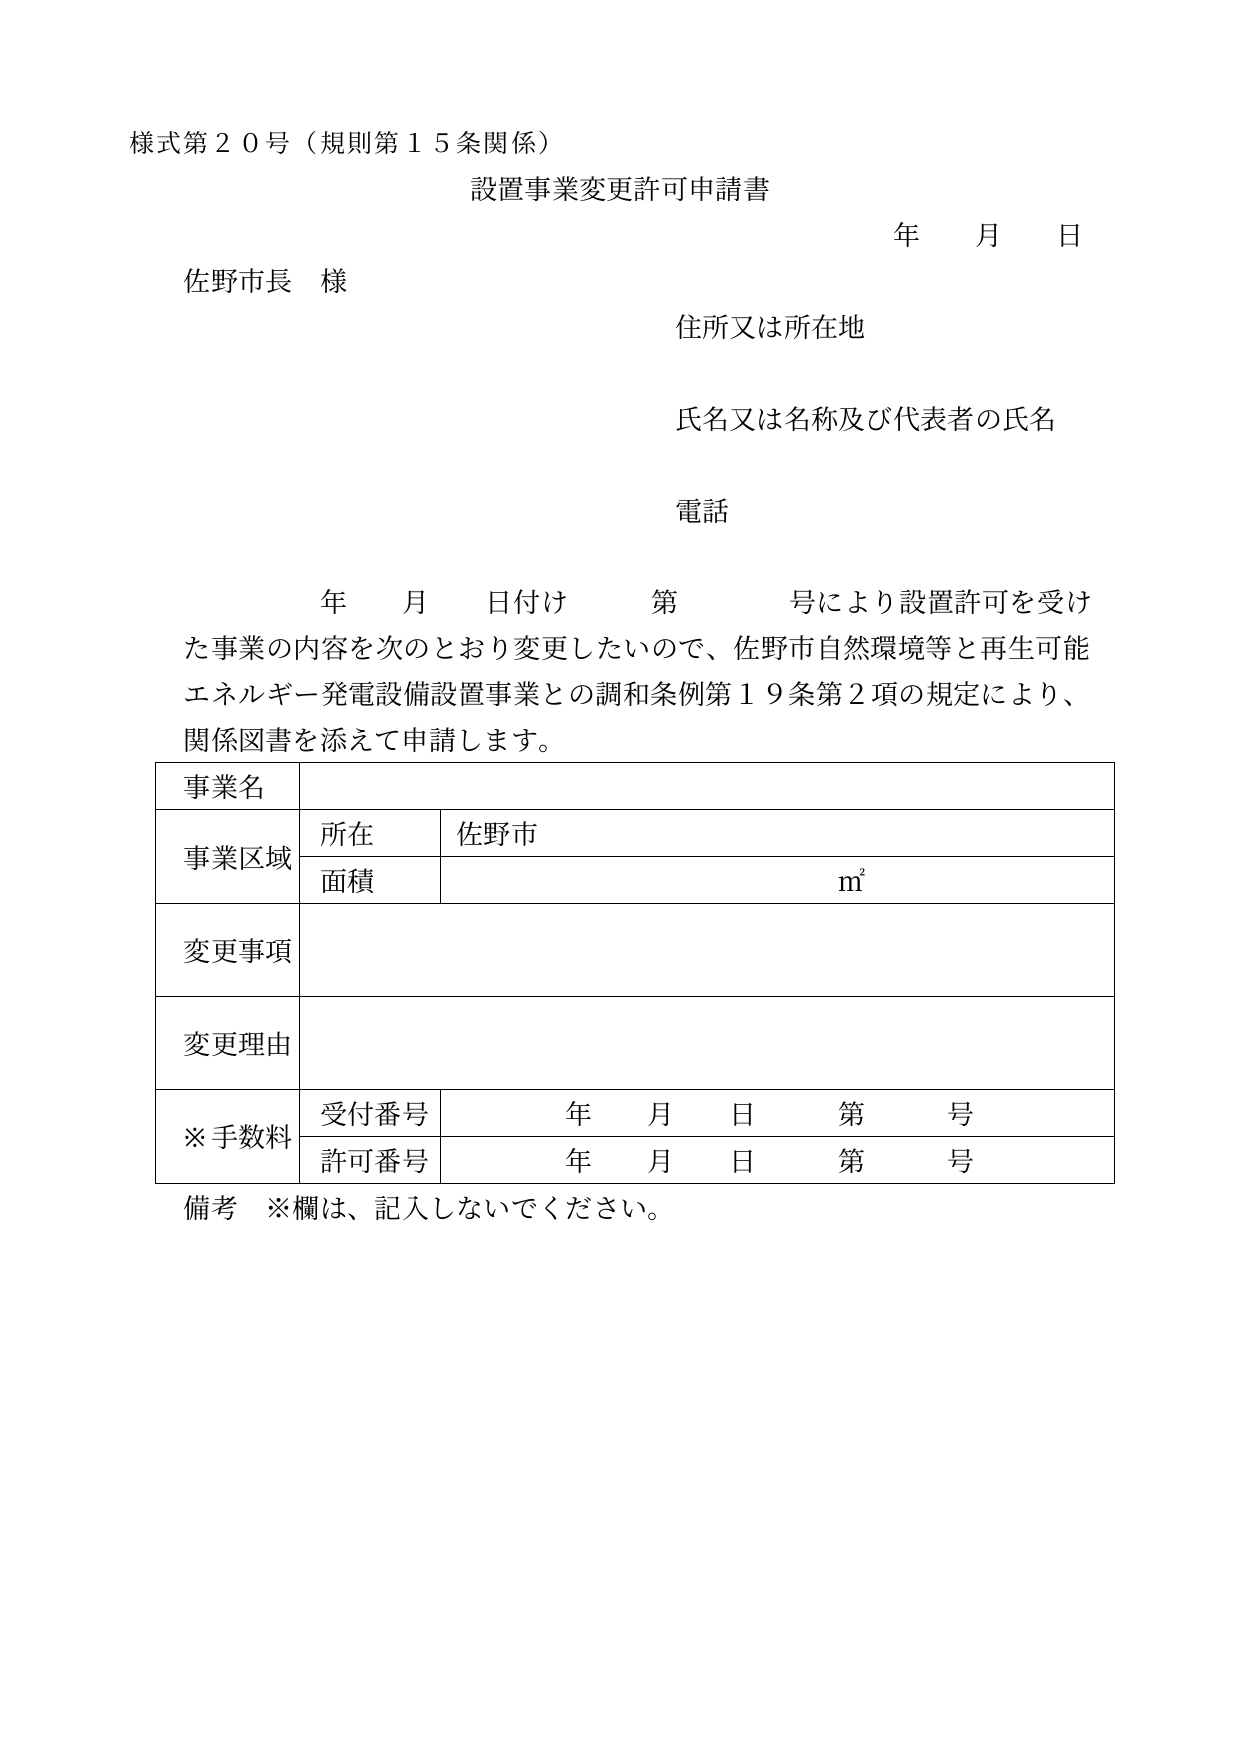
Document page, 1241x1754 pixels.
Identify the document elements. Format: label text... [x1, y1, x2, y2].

text 年 月 日 [129, 211, 1111, 257]
text 氏名又は名称及び代表者の氏名 [129, 394, 1111, 441]
table_header [300, 763, 1114, 809]
table_cell 年 月 日 第 号 [441, 1137, 1114, 1183]
table_cell ※手数料 [156, 1090, 299, 1183]
text 電話 [129, 486, 1111, 532]
table_cell 変更理由 [156, 997, 299, 1089]
table_cell 佐野市 [441, 810, 1114, 856]
table_cell 事業区域 [156, 810, 299, 903]
table_cell 面積 [300, 857, 440, 903]
text 年 月 日付け 第 号により設置許可を受けた事業の内容を次のとおり変更したいので、佐野市自然環境等と再生可能エネルギー発電設備設置事業との調和条例第１９条第２項の規定により、関係図書を添えて申請します。 [156, 578, 1094, 762]
table_header 事業名 [156, 763, 299, 809]
table_cell [300, 904, 1114, 996]
table_cell 年 月 日 第 号 [441, 1090, 1114, 1136]
table_cell 所在 [300, 810, 440, 856]
text 備考 ※欄は、記入しないでください。 [129, 1184, 1111, 1230]
table_cell ㎡ [441, 857, 1114, 903]
text 様式第２０号（規則第１５条関係） [129, 119, 1111, 165]
text 佐野市長 様 [129, 257, 1111, 303]
table_cell 受付番号 [300, 1090, 440, 1136]
text 住所又は所在地 [129, 303, 1111, 349]
table_cell 許可番号 [300, 1137, 440, 1183]
table_cell 変更事項 [156, 904, 299, 996]
text 設置事業変更許可申請書 [129, 165, 1111, 211]
table_cell [300, 997, 1114, 1089]
